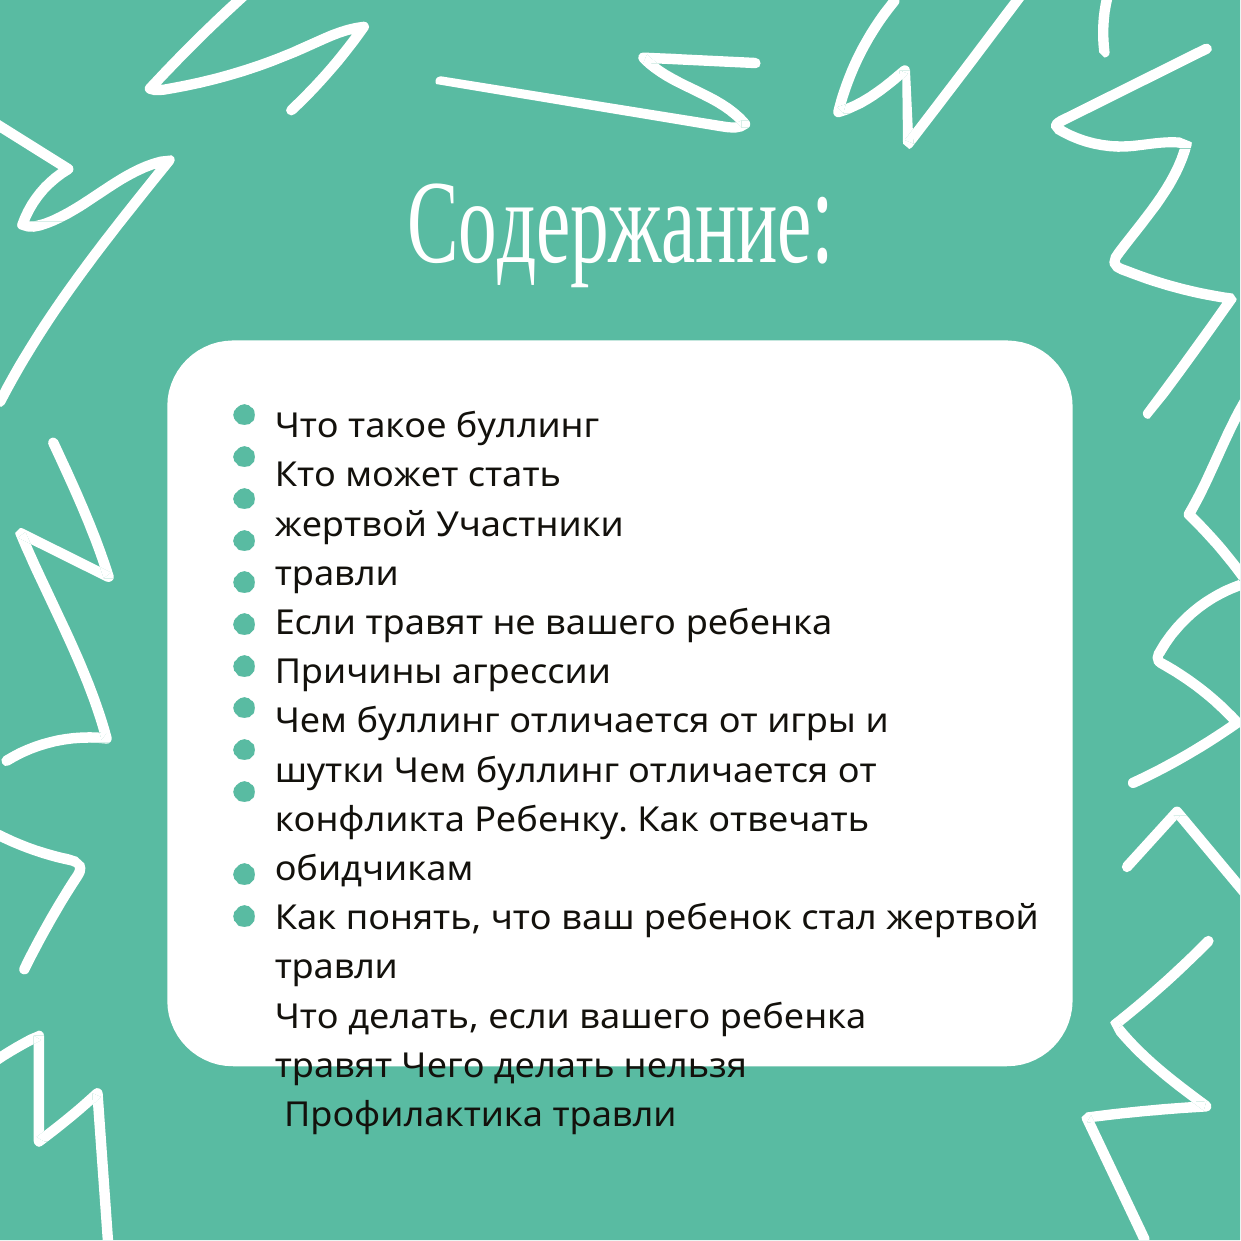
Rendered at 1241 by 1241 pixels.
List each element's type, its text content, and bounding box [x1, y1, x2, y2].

picture [233, 863, 255, 885]
text Как понять, что ваш ребенок стал жертвой травли [274, 893, 1093, 989]
text Если травят не вашего ребенка Причины агрессии [274, 598, 940, 694]
text Что такое буллинг [274, 401, 714, 448]
text Что делать, если вашего ребенка травят Чего делать нельзя [274, 991, 986, 1087]
picture [233, 655, 255, 677]
picture [233, 571, 255, 593]
picture [233, 488, 255, 509]
picture [233, 530, 255, 551]
picture [233, 404, 255, 425]
picture [233, 446, 255, 467]
picture [233, 781, 255, 802]
picture [233, 613, 255, 635]
picture [233, 905, 255, 927]
text Содержание: [90, 135, 1150, 297]
text Чем буллинг отличается от игры и шутки Чем буллинг отличается от конфликта Ребенку. Как отвечать обидчикам [274, 696, 986, 890]
text Кто может стать жертвой Участники травли [274, 450, 714, 595]
picture [233, 697, 255, 718]
picture [233, 739, 255, 760]
text Профилактика травли [274, 1090, 1165, 1137]
